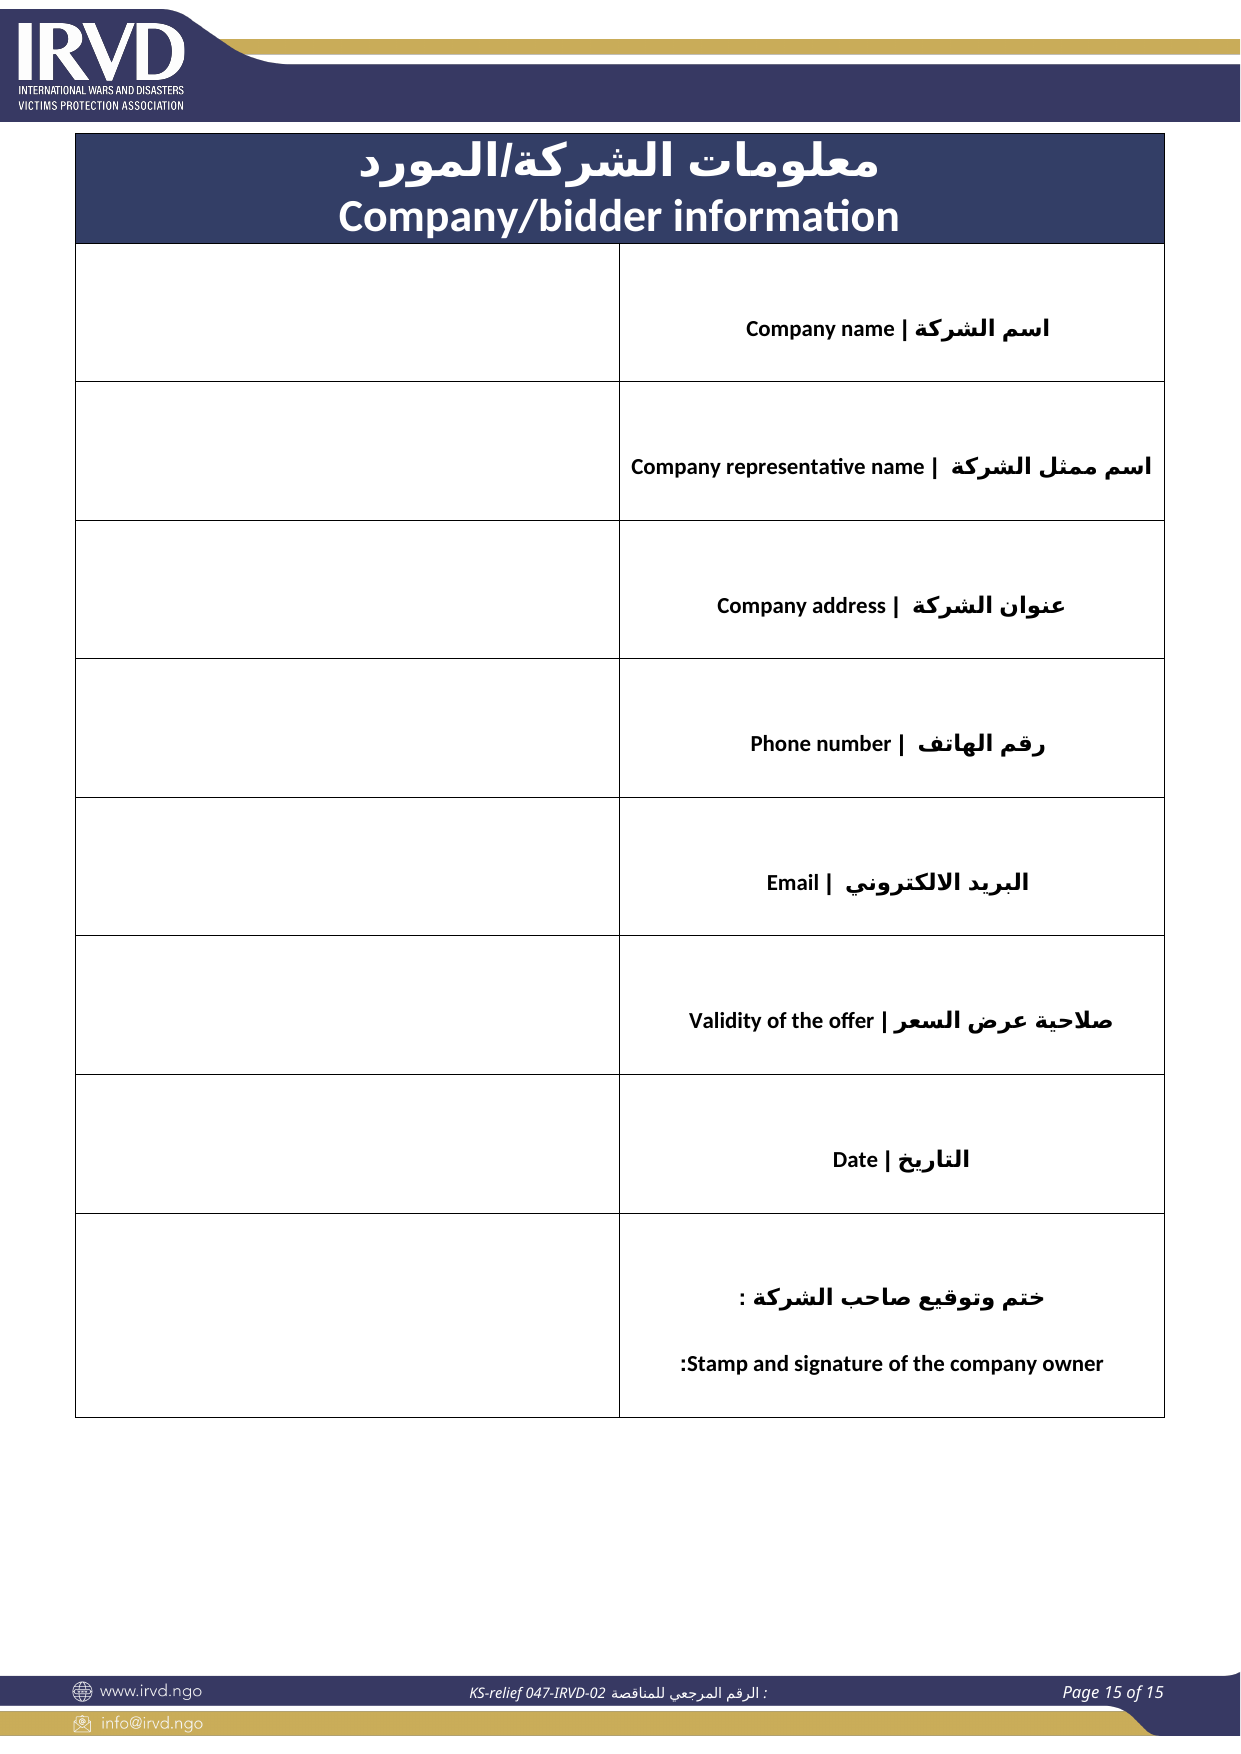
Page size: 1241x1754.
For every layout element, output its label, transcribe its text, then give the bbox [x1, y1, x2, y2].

table_cell رقم الهاتف | Phone number [620, 659, 1164, 797]
table_cell ختم وتوقيع صاحب الشركة : Stamp and signature of the company owner: [620, 1214, 1164, 1417]
table_cell [76, 798, 619, 935]
table_cell عنوان الشركة | Company address [620, 521, 1164, 658]
table_cell [76, 1214, 619, 1417]
table_cell [76, 936, 619, 1074]
table_cell اسم الشركة | Company name [620, 244, 1164, 381]
table_cell البريد الالكتروني | Email [620, 798, 1164, 935]
table_cell اسم ممثل الشركة | Company representative name [620, 382, 1164, 520]
table_cell التاريخ | Date [620, 1075, 1164, 1212]
table_cell [76, 1075, 619, 1212]
table_header معلومات الشركة/المورد Company/bidder information [76, 134, 1164, 243]
table_cell صلاحية عرض السعر | Validity of the offer [620, 936, 1164, 1074]
table_cell [76, 521, 619, 658]
table_cell [76, 659, 619, 797]
table_cell [76, 382, 619, 520]
table_cell [76, 244, 619, 381]
